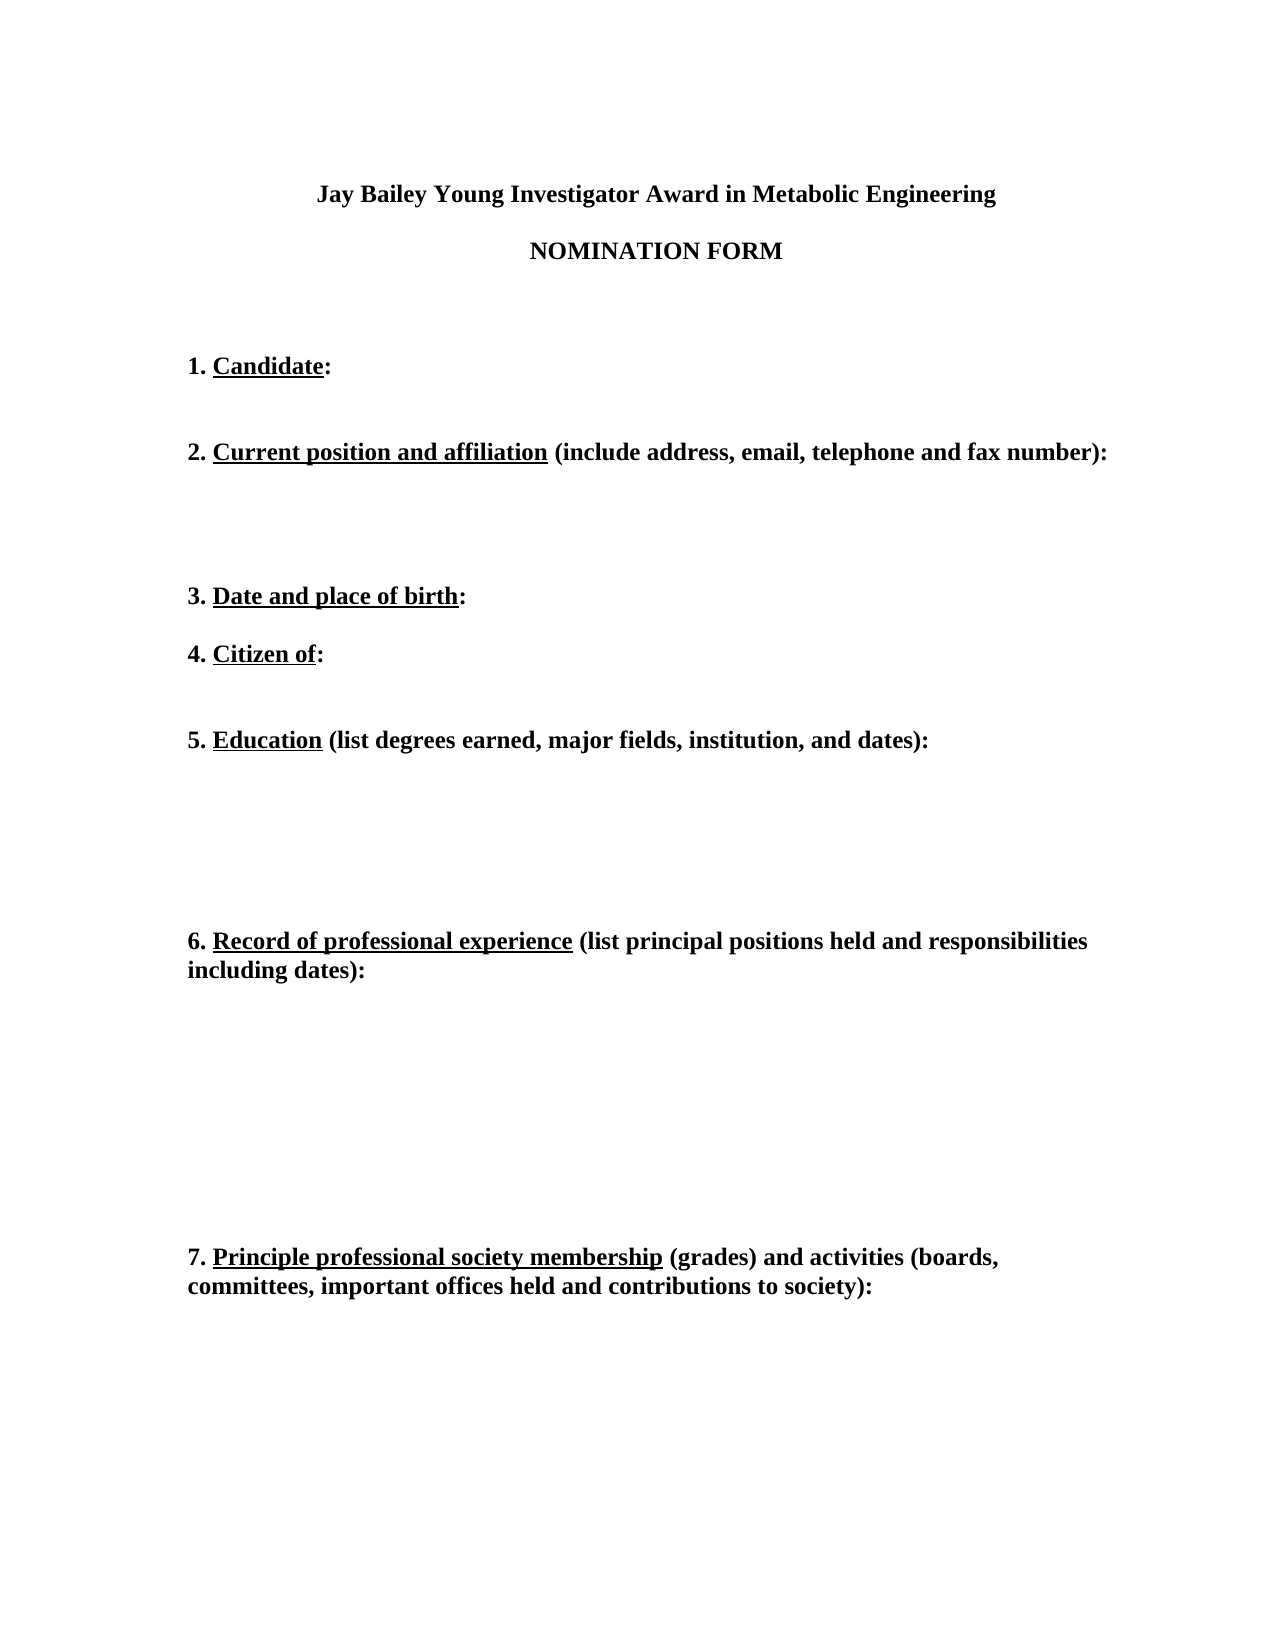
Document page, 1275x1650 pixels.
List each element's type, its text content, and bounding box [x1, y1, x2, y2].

text 2. Current position and affiliation (include address, email, telephone and fax number): [187, 437, 1125, 466]
text 5. Education (list degrees earned, major fields, institution, and dates): [187, 725, 1125, 754]
text 7. Principle professional society membership (grades) and activities (boards, [187, 1242, 1125, 1271]
text 3. Date and place of birth: [187, 581, 1125, 610]
text 1. Candidate: [187, 351, 1125, 380]
subtitle NOMINATION FORM [187, 236, 1125, 265]
text committees, important offices held and contributions to society): [187, 1271, 1125, 1300]
text Jay Bailey Young Investigator Award in Metabolic Engineering [187, 179, 1125, 207]
text 6. Record of professional experience (list principal positions held and responsibilities including dates): [187, 926, 1125, 984]
text 4. Citizen of: [187, 639, 1125, 667]
